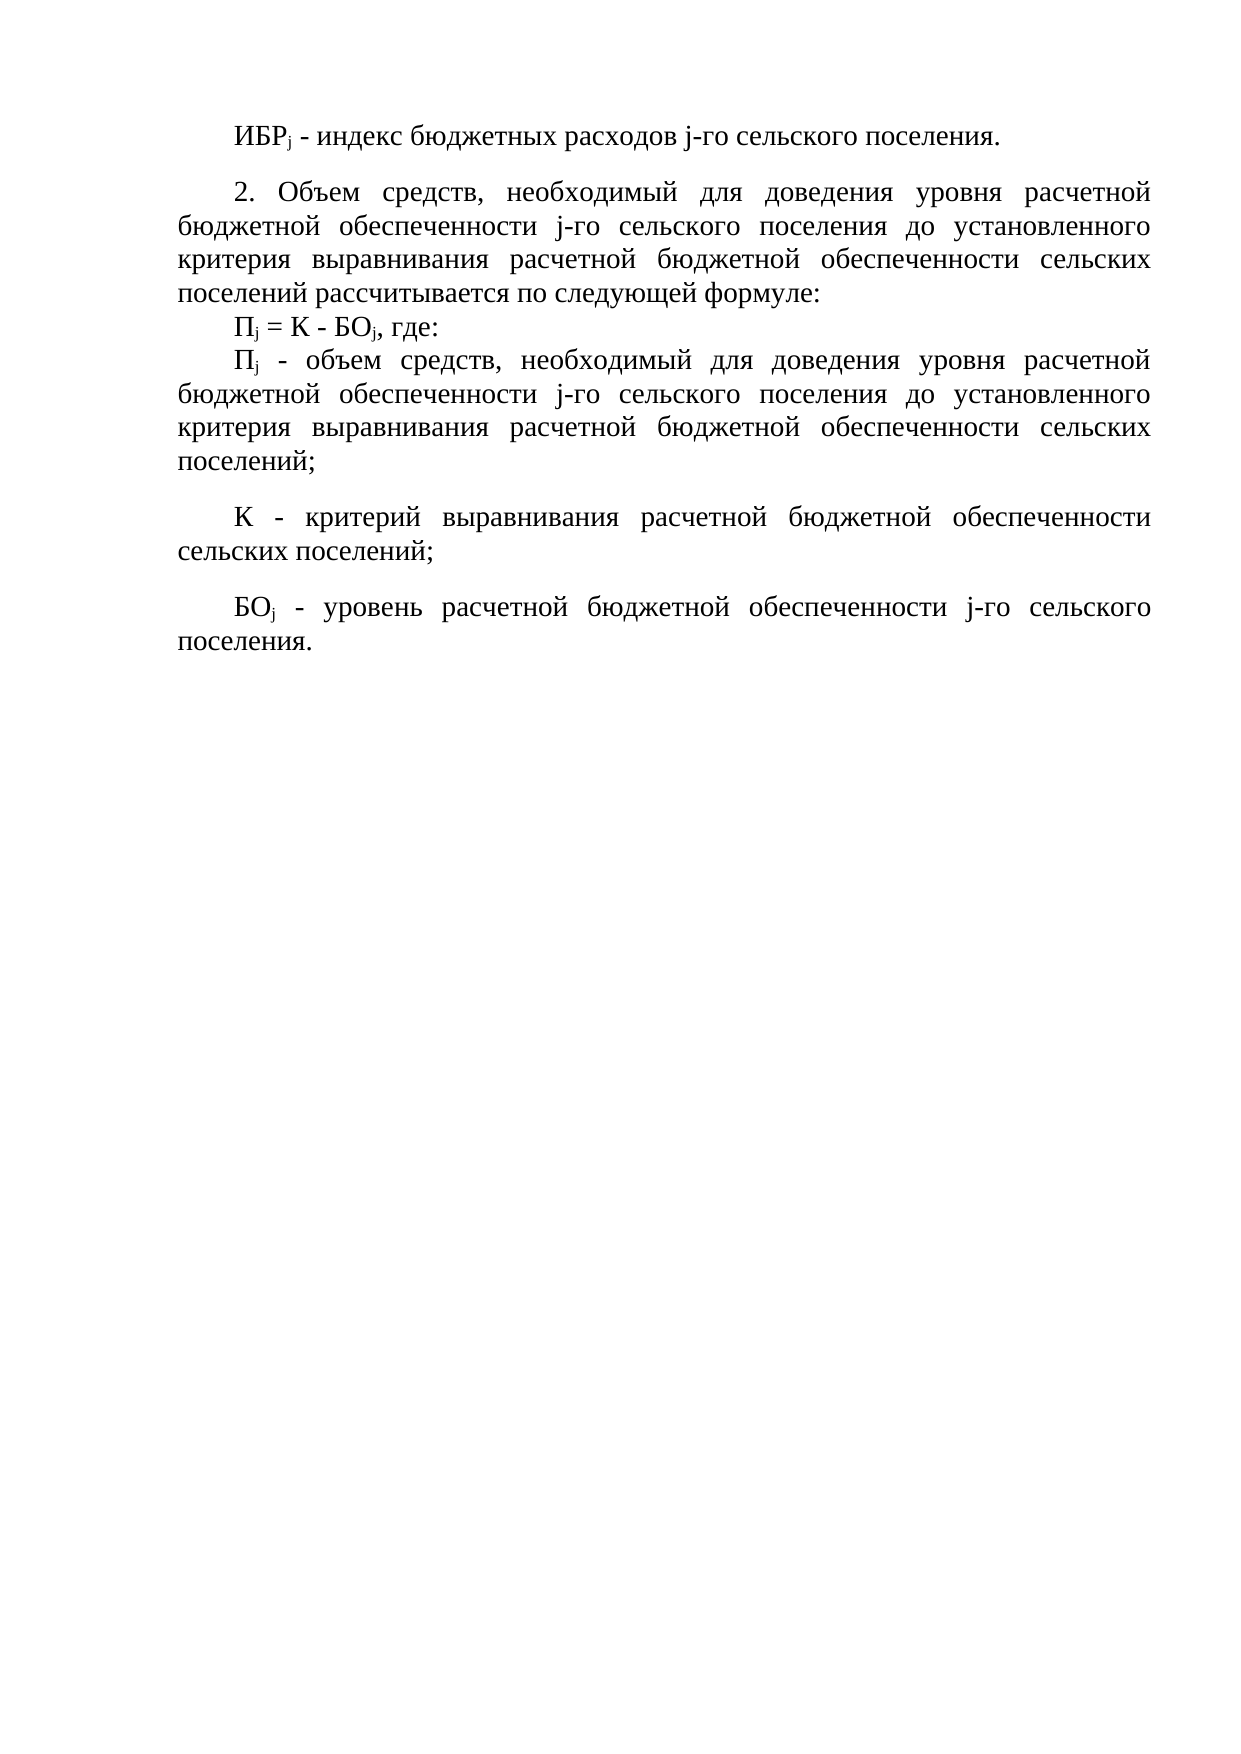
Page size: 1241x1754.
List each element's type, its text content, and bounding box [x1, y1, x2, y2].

text Пj = К - БОj, где: [177, 309, 1152, 342]
text БОj - уровень расчетной бюджетной обеспеченности j-го сельского поселения. [177, 589, 1152, 656]
text 2. Объем средств, необходимый для доведения уровня расчетной бюджетной обеспеченности j-го сельского поселения до установленного критерия выравнивания расчетной бюджетной обеспеченности сельских поселений рассчитывается по следующей формуле: [177, 174, 1152, 309]
text ИБРj - индекс бюджетных расходов j-го сельского поселения. [177, 118, 1152, 152]
text К - критерий выравнивания расчетной бюджетной обеспеченности сельских поселений; [177, 499, 1152, 566]
